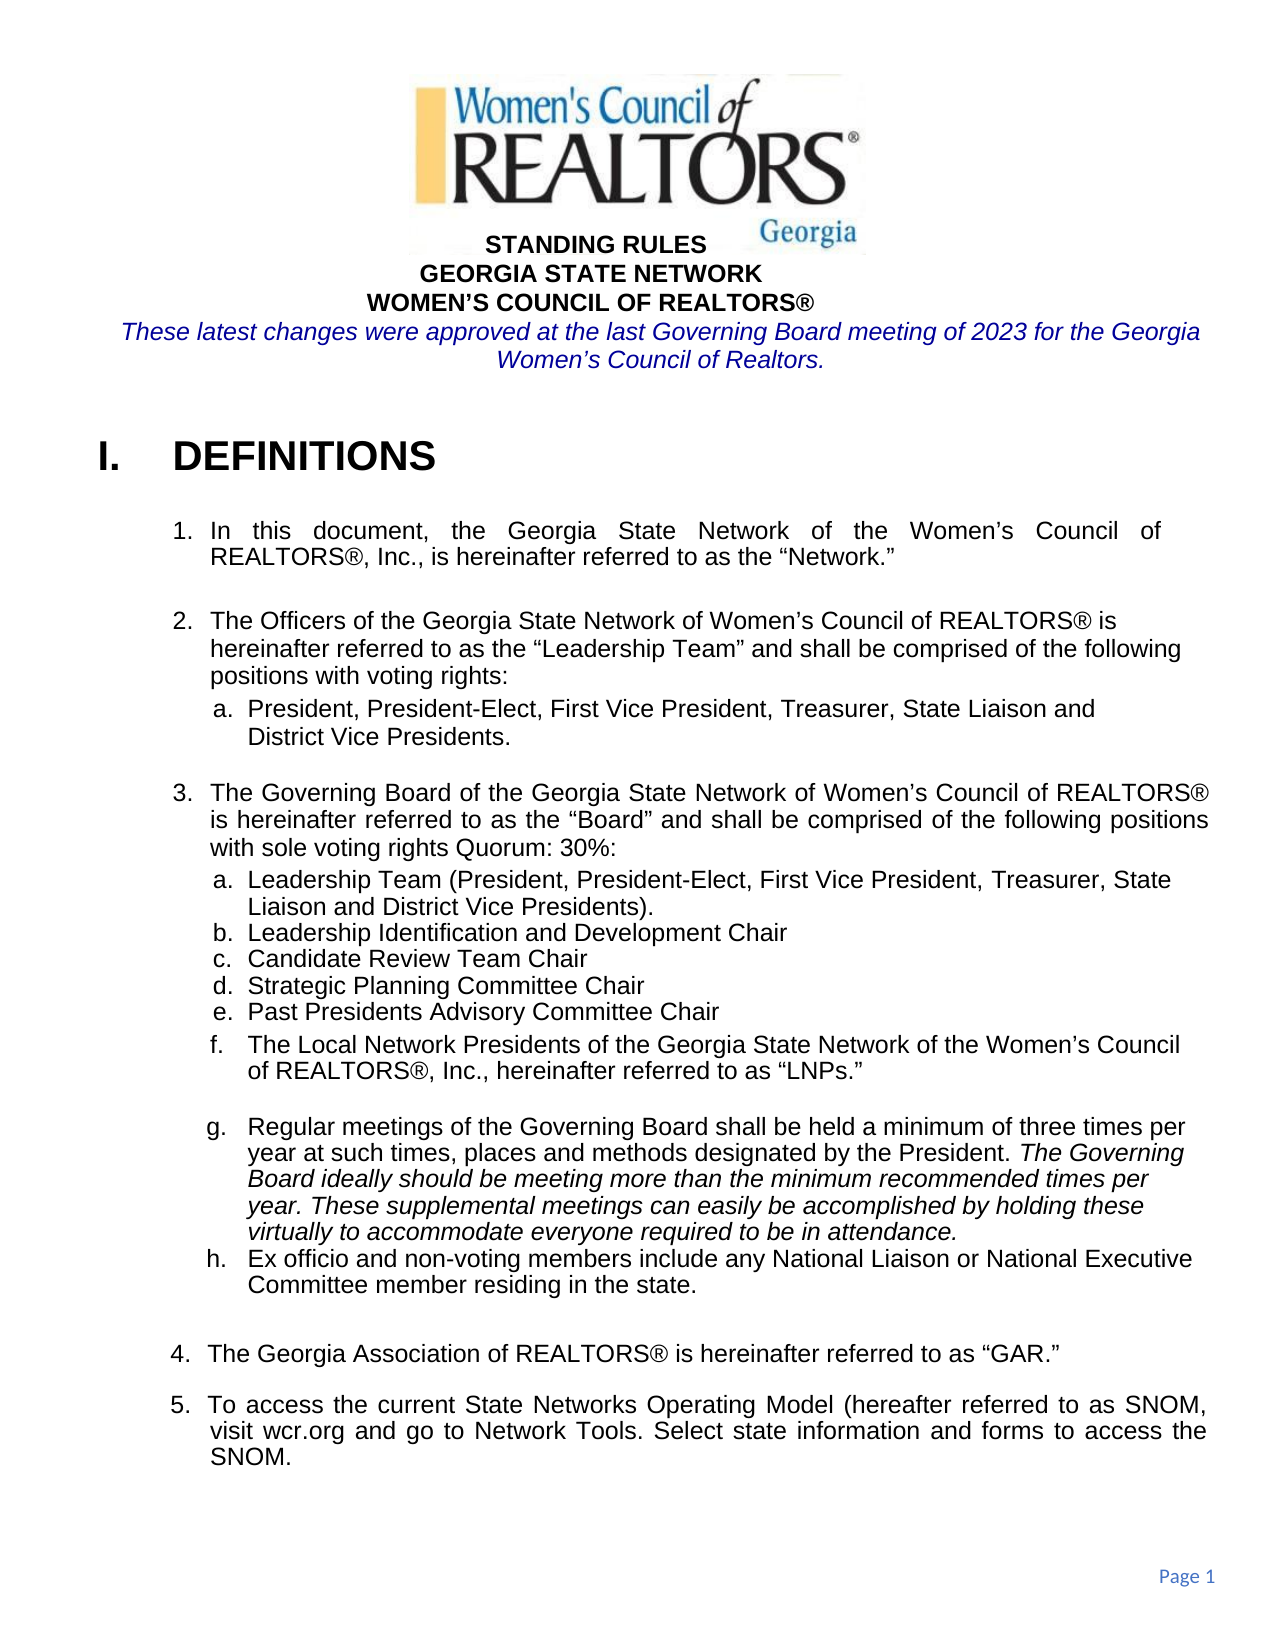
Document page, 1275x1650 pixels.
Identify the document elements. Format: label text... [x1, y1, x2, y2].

list The Governing Board of the Georgia State Network of Women’s Council of REALTORS® is hereinafter referred to as the “Board” and shall be comprised of the following positions with sole voting rights Quorum: 30%: [172, 779, 1211, 862]
list Candidate Review Team Chair [213, 947, 1198, 973]
list DEFINITIONS [97, 431, 1215, 479]
list To access the current State Networks Operating Model (hereafter referred to as SNOM, visit wcr.org and go to Network Tools. Select state information and forms to access the SNOM. [170, 1393, 1209, 1471]
list Past Presidents Advisory Committee Chair [213, 999, 1198, 1026]
list Regular meetings of the Governing Board shall be held a minimum of three times per year at such times, places and methods designated by the President. The Governing Board ideally should be meeting more than the minimum recommended times per year. These supplemental meetings can easily be accomplished by holding these virtually to accommodate everyone required to be in attendance. [206, 1114, 1198, 1246]
list The Officers of the Georgia State Network of Women’s Council of REALTORS® is hereinafter referred to as the “Leadership Team” and shall be comprised of the following positions with voting rights: [172, 608, 1202, 690]
text WOMEN’S COUNCIL OF REALTORS® [297, 288, 1215, 316]
list In this document, the Georgia State Network of the Women’s Council of REALTORS®, Inc., is hereinafter referred to as the “Network.” [172, 518, 1163, 571]
list The Local Network Presidents of the Georgia State Network of the Women’s Council of REALTORS®, Inc., hereinafter referred to as “LNPs.” [210, 1032, 1198, 1085]
text GEORGIA STATE NETWORK [364, 259, 1215, 288]
list President, President-Elect, First Vice President, Treasurer, State Liaison and District Vice Presidents. [213, 696, 1175, 751]
list Strategic Planning Committee Chair [213, 973, 1198, 999]
list Leadership Team (President, President-Elect, First Vice President, Treasurer, State Liaison and District Vice Presidents). [213, 868, 1198, 920]
picture [409, 74, 866, 255]
text These latest changes were approved at the last Governing Board meeting of 2023 for the Georgia Women’s Council of Realtors. [107, 316, 1215, 374]
list The Georgia Association of REALTORS® is hereinafter referred to as “GAR.” [170, 1342, 1209, 1367]
text STANDING RULES [422, 230, 1215, 259]
list Ex officio and non-voting members include any National Liaison or National Executive Committee member residing in the state. [206, 1246, 1198, 1299]
list Leadership Identification and Development Chair [213, 920, 1198, 947]
